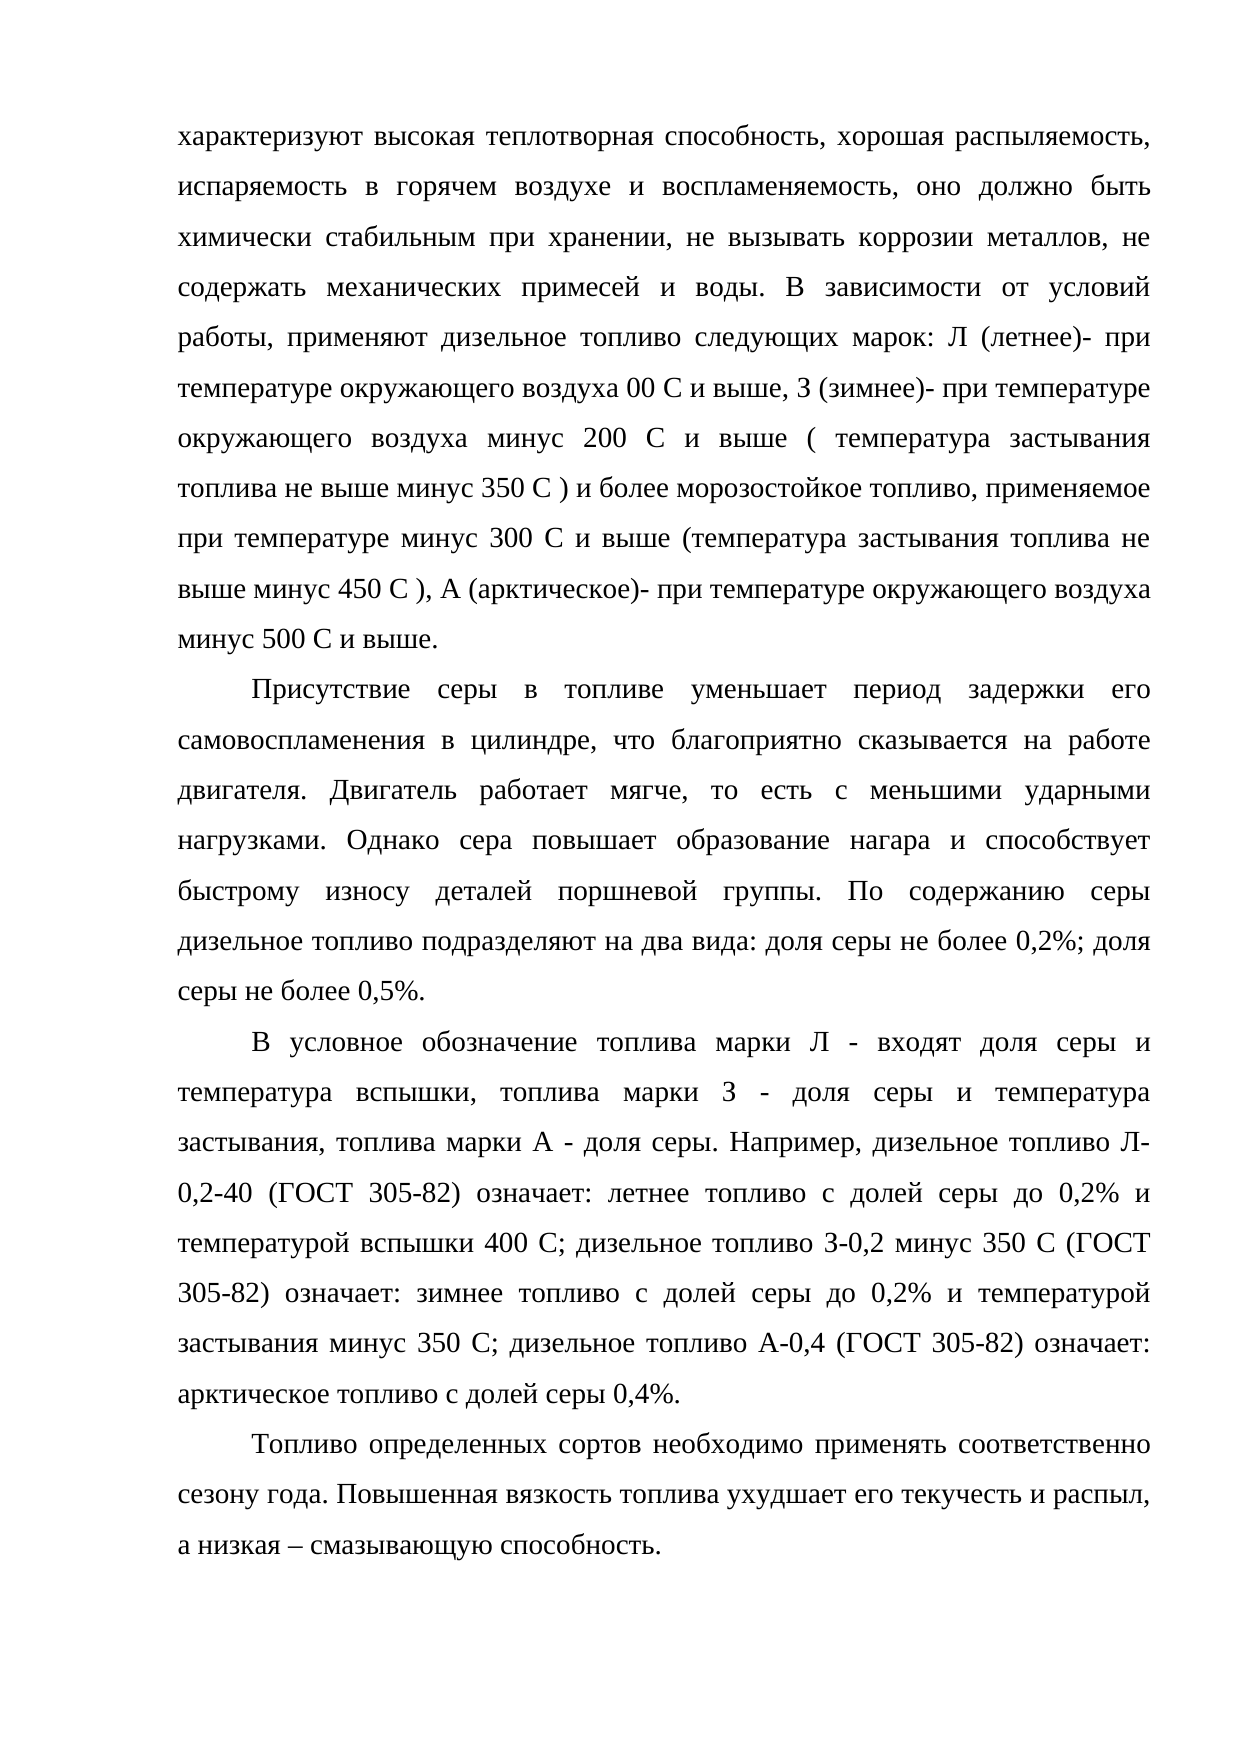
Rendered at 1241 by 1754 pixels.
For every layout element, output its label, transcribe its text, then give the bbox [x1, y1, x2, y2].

text В условное обозначение топлива марки Л - входят доля серы и температура вспышки, топлива марки З - доля серы и температура застывания, топлива марки А - доля серы. Например, дизельное топливо Л-0,2-40 (ГОСТ 305-82) означает: летнее топливо с долей серы до 0,2% и температурой вспышки 400 С; дизельное топливо З-0,2 минус 350 С (ГОСТ 305-82) означает: зимнее топливо с долей серы до 0,2% и температурой застывания минус 350 С; дизельное топливо А-0,4 (ГОСТ 305-82) означает: арктическое топливо с долей серы 0,4%. [177, 1024, 1152, 1409]
text Топливо определенных сортов необходимо применять соответственно сезону года. Повышенная вязкость топлива ухудшает его текучесть и распыл, а низкая – смазывающую способность. [177, 1426, 1152, 1560]
text Присутствие серы в топливе уменьшает период задержки его самовоспламенения в цилиндре, что благоприятно сказывается на работе двигателя. Двигатель работает мягче, то есть с меньшими ударными нагрузками. Однако сера повышает образование нагара и способствует быстрому износу деталей поршневой группы. По содержанию серы дизельное топливо подразделяют на два вида: доля серы не более 0,2%; доля серы не более 0,5%. [177, 672, 1152, 1007]
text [177, 118, 1152, 655]
